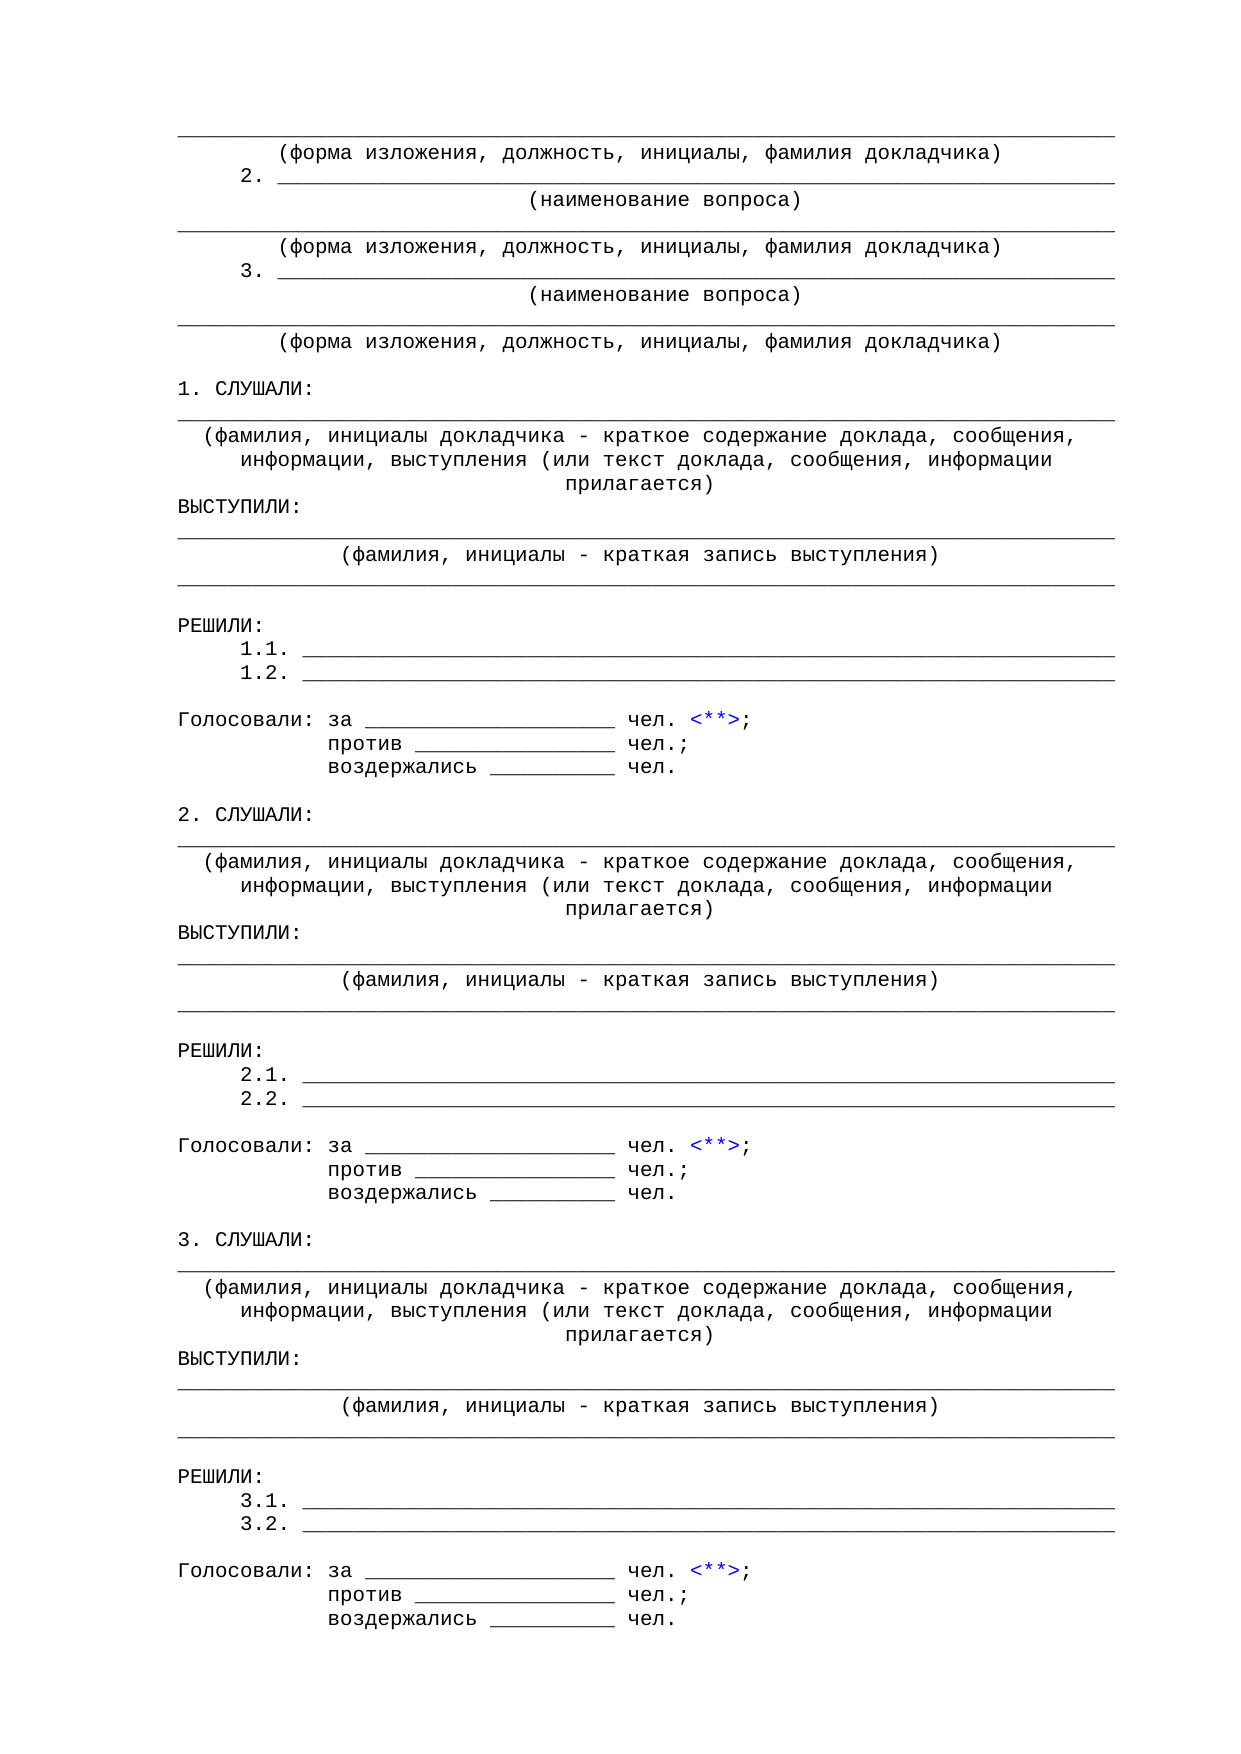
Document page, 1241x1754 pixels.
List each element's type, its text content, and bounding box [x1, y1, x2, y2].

text ВЫСТУПИЛИ: [177, 922, 1152, 946]
text ВЫСТУПИЛИ: [177, 496, 1152, 520]
text 3. СЛУШАЛИ: [177, 1229, 1152, 1253]
text прилагается) [177, 473, 1152, 496]
text воздержались __________ чел. [177, 1182, 1152, 1206]
text ___________________________________________________________________________ [177, 520, 1152, 544]
text Голосовали: за ____________________ чел. <**>; [177, 1561, 1152, 1584]
text (фамилия, инициалы - краткая запись выступления) [177, 1395, 1152, 1419]
text ВЫСТУПИЛИ: [177, 1348, 1152, 1371]
text воздержались __________ чел. [177, 757, 1152, 780]
text ___________________________________________________________________________ [177, 402, 1152, 426]
text воздержались __________ чел. [177, 1608, 1152, 1631]
text ___________________________________________________________________________ [177, 1371, 1152, 1395]
text ___________________________________________________________________________ [177, 993, 1152, 1017]
text 1.2. _________________________________________________________________ [177, 662, 1152, 686]
text (наименование вопроса) [177, 284, 1152, 307]
text 3.1. _________________________________________________________________ [177, 1489, 1152, 1513]
text (форма изложения, должность, инициалы, фамилия докладчика) [177, 142, 1152, 165]
text ___________________________________________________________________________ [177, 118, 1152, 142]
text ___________________________________________________________________________ [177, 213, 1152, 236]
text против ________________ чел.; [177, 1158, 1152, 1182]
text Голосовали: за ____________________ чел. <**>; [177, 1135, 1152, 1158]
text информации, выступления (или текст доклада, сообщения, информации [177, 1300, 1152, 1324]
text информации, выступления (или текст доклада, сообщения, информации [177, 875, 1152, 898]
text (фамилия, инициалы докладчика - краткое содержание доклада, сообщения, [177, 426, 1152, 449]
text ___________________________________________________________________________ [177, 1419, 1152, 1442]
text прилагается) [177, 1324, 1152, 1348]
text 2. СЛУШАЛИ: [177, 804, 1152, 827]
text 2. ___________________________________________________________________ [177, 165, 1152, 189]
text информации, выступления (или текст доклада, сообщения, информации [177, 449, 1152, 473]
text (фамилия, инициалы - краткая запись выступления) [177, 969, 1152, 993]
text (фамилия, инициалы докладчика - краткое содержание доклада, сообщения, [177, 851, 1152, 875]
text ___________________________________________________________________________ [177, 1253, 1152, 1277]
text ___________________________________________________________________________ [177, 946, 1152, 969]
text против ________________ чел.; [177, 733, 1152, 757]
text ___________________________________________________________________________ [177, 307, 1152, 331]
text 2.2. _________________________________________________________________ [177, 1088, 1152, 1111]
text против ________________ чел.; [177, 1584, 1152, 1608]
text 2.1. _________________________________________________________________ [177, 1064, 1152, 1088]
text 3.2. _________________________________________________________________ [177, 1513, 1152, 1537]
text (форма изложения, должность, инициалы, фамилия докладчика) [177, 331, 1152, 354]
text прилагается) [177, 898, 1152, 922]
text (фамилия, инициалы докладчика - краткое содержание доклада, сообщения, [177, 1277, 1152, 1300]
text (наименование вопроса) [177, 189, 1152, 213]
text 3. ___________________________________________________________________ [177, 260, 1152, 284]
text ___________________________________________________________________________ [177, 827, 1152, 851]
text РЕШИЛИ: [177, 1466, 1152, 1489]
text РЕШИЛИ: [177, 1040, 1152, 1064]
text Голосовали: за ____________________ чел. <**>; [177, 709, 1152, 733]
text РЕШИЛИ: [177, 615, 1152, 638]
text ___________________________________________________________________________ [177, 567, 1152, 591]
text (форма изложения, должность, инициалы, фамилия докладчика) [177, 236, 1152, 260]
text (фамилия, инициалы - краткая запись выступления) [177, 544, 1152, 567]
text 1. СЛУШАЛИ: [177, 378, 1152, 402]
text 1.1. _________________________________________________________________ [177, 638, 1152, 662]
